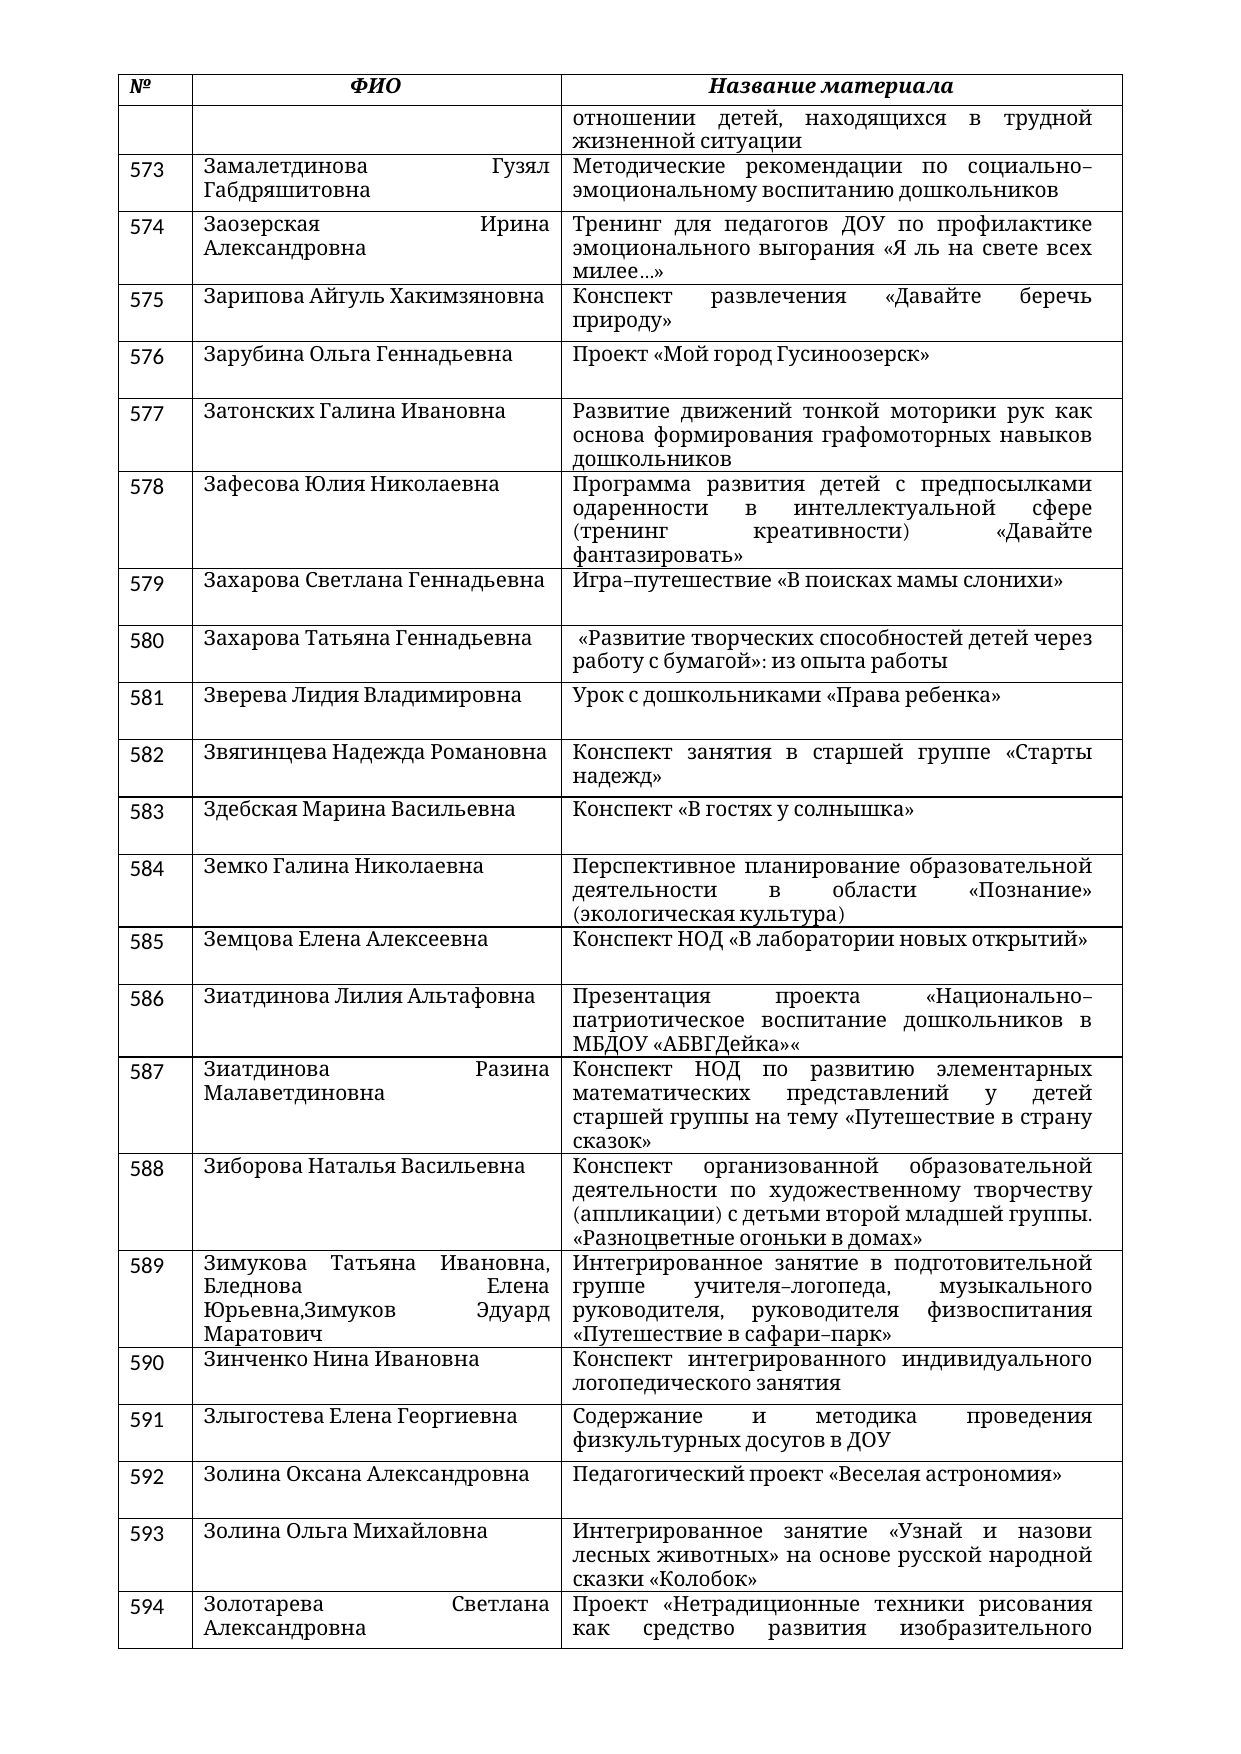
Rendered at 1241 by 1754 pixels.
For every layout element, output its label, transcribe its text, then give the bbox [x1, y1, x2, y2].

table_cell Методические рекомендации по социально–эмоциональному воспитанию дошкольников [562, 155, 1122, 211]
table_cell Интегрированное занятие в подготовительной группе учителя–логопеда, музыкального руководителя, руководителя физвоспитания «Путешествие в сафари–парк» [562, 1251, 1122, 1347]
table_cell Конспект «В гостях у солнышка» [562, 798, 1122, 853]
table_cell Зинченко Нина Ивановна [193, 1348, 561, 1404]
table_cell Замалетдинова Гузял Габдряшитовна [193, 155, 561, 211]
table_cell [119, 1154, 192, 1250]
table_cell Зиатдинова Лилия Альтафовна [193, 985, 561, 1056]
table_cell [119, 1251, 192, 1347]
table_cell [119, 155, 192, 211]
table_cell «Развитие творческих способностей детей через работу с бумагой»: из опыта работы [562, 626, 1122, 682]
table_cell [562, 106, 1122, 154]
table_cell Урок с дошкольниками «Права ребенка» [562, 683, 1122, 739]
table_cell Затонских Галина Ивановна [193, 399, 561, 471]
table_cell Педагогический проект «Веселая астрономия» [562, 1462, 1122, 1518]
table_cell [119, 626, 192, 682]
table_cell [119, 683, 192, 739]
table_header № [119, 75, 192, 105]
table_cell [119, 1519, 192, 1591]
table_cell Конспект занятия в старшей группе «Старты надежд» [562, 740, 1122, 796]
table_cell Проект «Мой город Гусиноозерск» [562, 342, 1122, 398]
table_cell Конспект организованной образовательной деятельности по художественному творчеству (аппликации) с детьми второй младшей группы. «Разноцветные огоньки в домах» [562, 1154, 1122, 1250]
table_cell Зарипова Айгуль Хакимзяновна [193, 285, 561, 341]
table_cell [119, 569, 192, 625]
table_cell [193, 1592, 561, 1648]
table_cell [119, 212, 192, 284]
table_cell Интегрированное занятие «Узнай и назови лесных животных» на основе русской народной сказки «Колобок» [562, 1519, 1122, 1591]
table_cell Земцова Елена Алексеевна [193, 928, 561, 983]
table_cell Перспективное планирование образовательной деятельности в области «Познание» (экологическая культура) [562, 855, 1122, 926]
table_cell Злыгостева Елена Георгиевна [193, 1405, 561, 1461]
table_cell [119, 342, 192, 398]
table_cell Золина Ольга Михайловна [193, 1519, 561, 1591]
table_header ФИО [193, 75, 561, 105]
table_cell Зарубина Ольга Геннадьевна [193, 342, 561, 398]
table_cell [119, 1058, 192, 1153]
table_cell Содержание и методика проведения физкультурных досугов в ДОУ [562, 1405, 1122, 1461]
table_cell Земко Галина Николаевна [193, 855, 561, 926]
table_cell [119, 106, 192, 154]
table_cell Программа развития детей с предпосылками одаренности в интеллектуальной сфере (тренинг креативности) «Давайте фантазировать» [562, 472, 1122, 568]
table_cell Зафесова Юлия Николаевна [193, 472, 561, 568]
table_cell Зимукова Татьяна Ивановна, Бледнова Елена Юрьевна,Зимуков Эдуард Маратович [193, 1251, 561, 1347]
table_cell Захарова Светлана Геннадьевна [193, 569, 561, 625]
table_cell Конспект развлечения «Давайте беречь природу» [562, 285, 1122, 341]
table_cell Здебская Марина Васильевна [193, 798, 561, 853]
table_cell [119, 855, 192, 926]
table_cell [119, 285, 192, 341]
table_cell [119, 798, 192, 853]
table_cell [119, 399, 192, 471]
table_cell Золина Оксана Александровна [193, 1462, 561, 1518]
table_cell Звягинцева Надежда Романовна [193, 740, 561, 796]
table_cell Конспект интегрированного индивидуального логопедического занятия [562, 1348, 1122, 1404]
table_cell Конспект НОД по развитию элементарных математических представлений у детей старшей группы на тему «Путешествие в страну сказок» [562, 1058, 1122, 1153]
table_cell [119, 1405, 192, 1461]
table_cell Зиборова Наталья Васильевна [193, 1154, 561, 1250]
table_cell [119, 1348, 192, 1404]
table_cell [562, 1592, 1122, 1648]
table_cell [119, 472, 192, 568]
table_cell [193, 106, 561, 154]
table_cell Захарова Татьяна Геннадьевна [193, 626, 561, 682]
table_cell Тренинг для педагогов ДОУ по профилактике эмоционального выгорания «Я ль на свете всех милее…» [562, 212, 1122, 284]
table_cell Зиатдинова Разина Малаветдиновна [193, 1058, 561, 1153]
table_cell Конспект НОД «В лаборатории новых открытий» [562, 928, 1122, 983]
table_cell Заозерская Ирина Александровна [193, 212, 561, 284]
table_cell [119, 928, 192, 983]
table_cell [119, 985, 192, 1056]
table_cell [119, 1592, 192, 1648]
table_cell [119, 1462, 192, 1518]
table_cell Развитие движений тонкой моторики рук как основа формирования графомоторных навыков дошкольников [562, 399, 1122, 471]
table_header Название материала [562, 75, 1122, 105]
table_cell Игра–путешествие «В поисках мамы слонихи» [562, 569, 1122, 625]
table_cell Зверева Лидия Владимировна [193, 683, 561, 739]
table_cell [119, 740, 192, 796]
table_cell Презентация проекта «Национально–патриотическое воспитание дошкольников в МБДОУ «АБВГДейка»« [562, 985, 1122, 1056]
